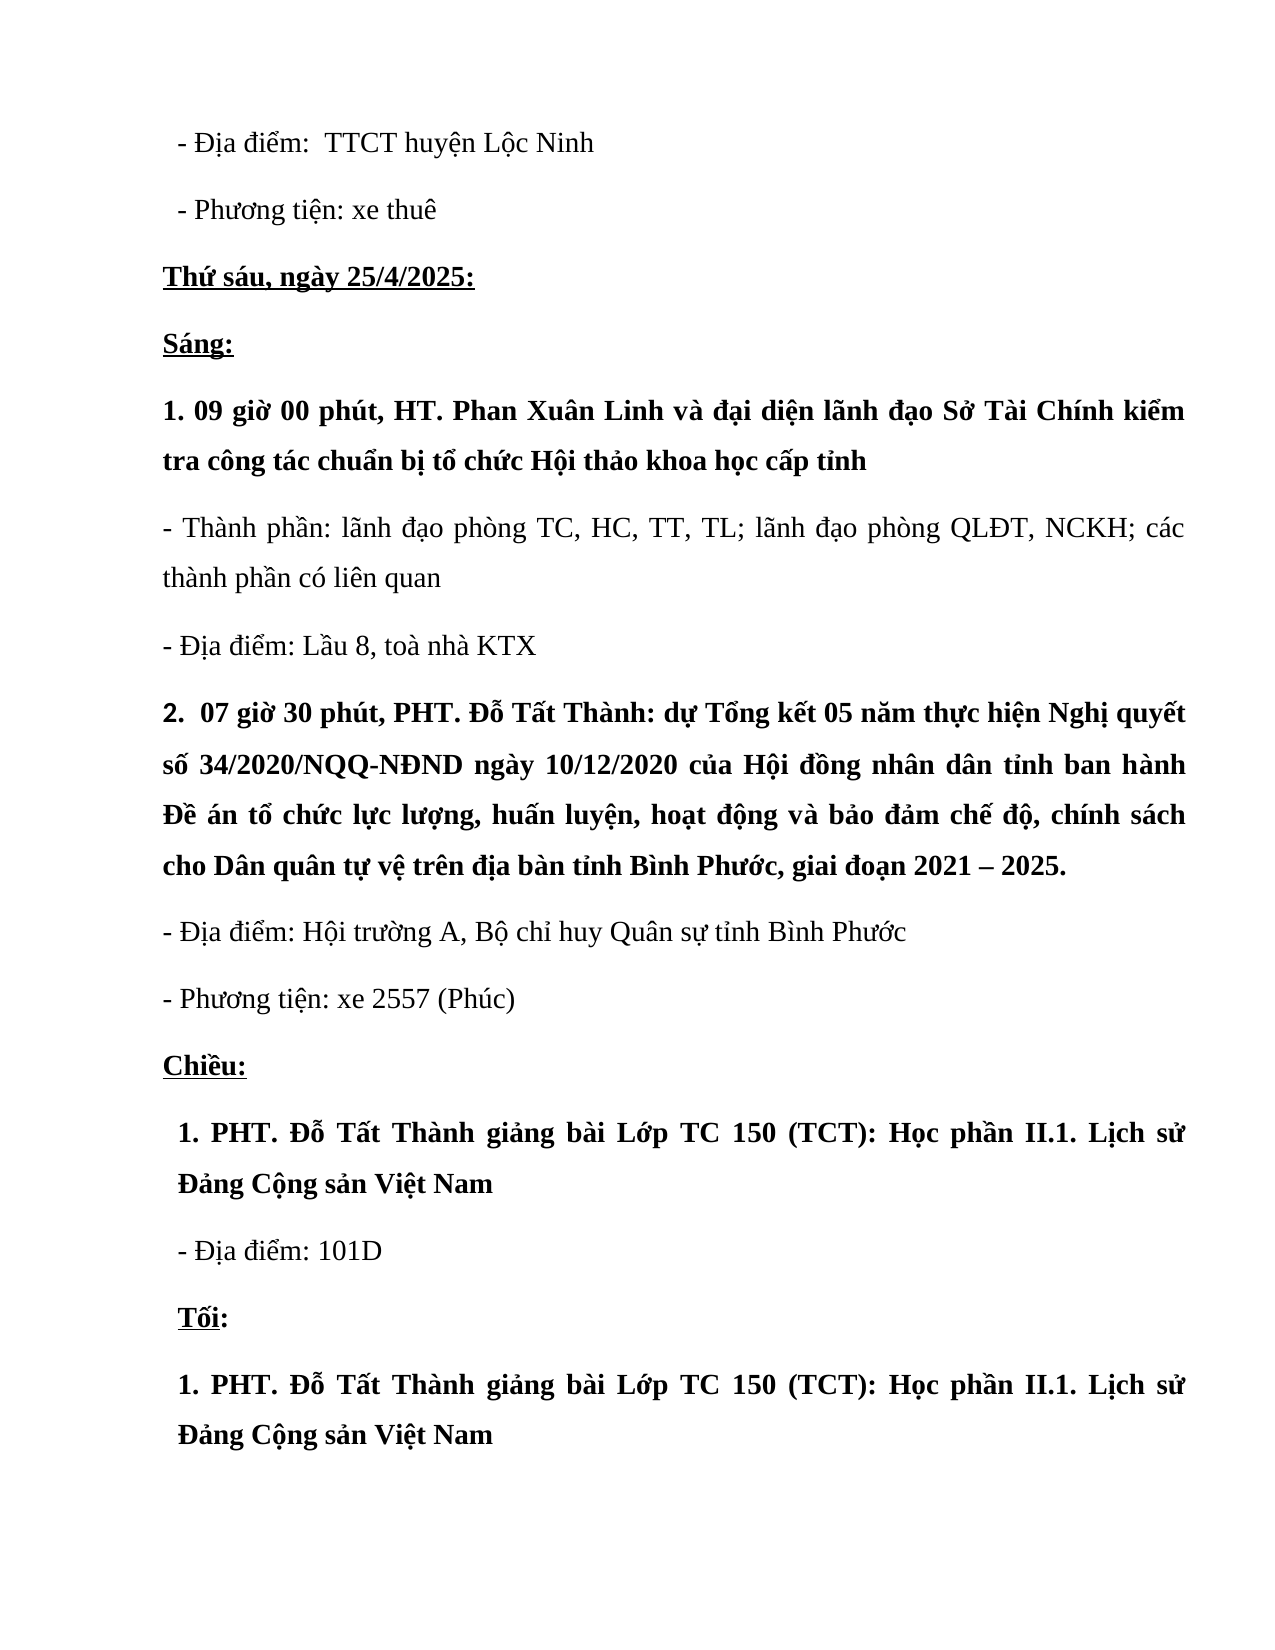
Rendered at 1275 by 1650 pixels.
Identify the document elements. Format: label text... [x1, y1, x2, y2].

text Chiều: [162, 1048, 1186, 1082]
text Sáng: [162, 326, 1186, 359]
text - Phương tiện: xe 2557 (Phúc) [162, 982, 1186, 1015]
text 2. 07 giờ 30 phút, PHT. Đỗ Tất Thành: dự Tổng kết 05 năm thực hiện Nghị quyết số 34/2020/NQQ-NĐND ngày 10/12/2020 của Hội đồng nhân dân tỉnh ban hành Đề án tổ chức lực lượng, huấn luyện, hoạt động và bảo đảm chế độ, chính sách cho Dân quân tự vệ trên địa bàn tỉnh Bình Phước, giai đoạn 2021 – 2025. [162, 694, 1186, 881]
text - Địa điểm: Lầu 8, toà nhà KTX [162, 628, 1186, 661]
text Tối: [177, 1300, 1186, 1333]
text - Địa điểm: 101D [177, 1233, 1186, 1266]
text Thứ sáu, ngày 25/4/2025: [162, 259, 1186, 293]
text 1. 09 giờ 00 phút, HT. Phan Xuân Linh và đại diện lãnh đạo Sở Tài Chính kiểm tra công tác chuẩn bị tổ chức Hội thảo khoa học cấp tỉnh [162, 393, 1186, 477]
text - Thành phần: lãnh đạo phòng TC, HC, TT, TL; lãnh đạo phòng QLĐT, NCKH; các thành phần có liên quan [162, 510, 1186, 594]
text - Phương tiện: xe thuê [162, 192, 1186, 226]
text - Địa điểm: Hội trường A, Bộ chỉ huy Quân sự tỉnh Bình Phước [162, 914, 1186, 948]
text 1. PHT. Đỗ Tất Thành giảng bài Lớp TC 150 (TCT): Học phần II.1. Lịch sử Đảng Cộng sản Việt Nam [177, 1367, 1186, 1451]
text - Địa điểm: TTCT huyện Lộc Ninh [162, 125, 1186, 159]
text 1. PHT. Đỗ Tất Thành giảng bài Lớp TC 150 (TCT): Học phần II.1. Lịch sử Đảng Cộng sản Việt Nam [177, 1116, 1186, 1199]
